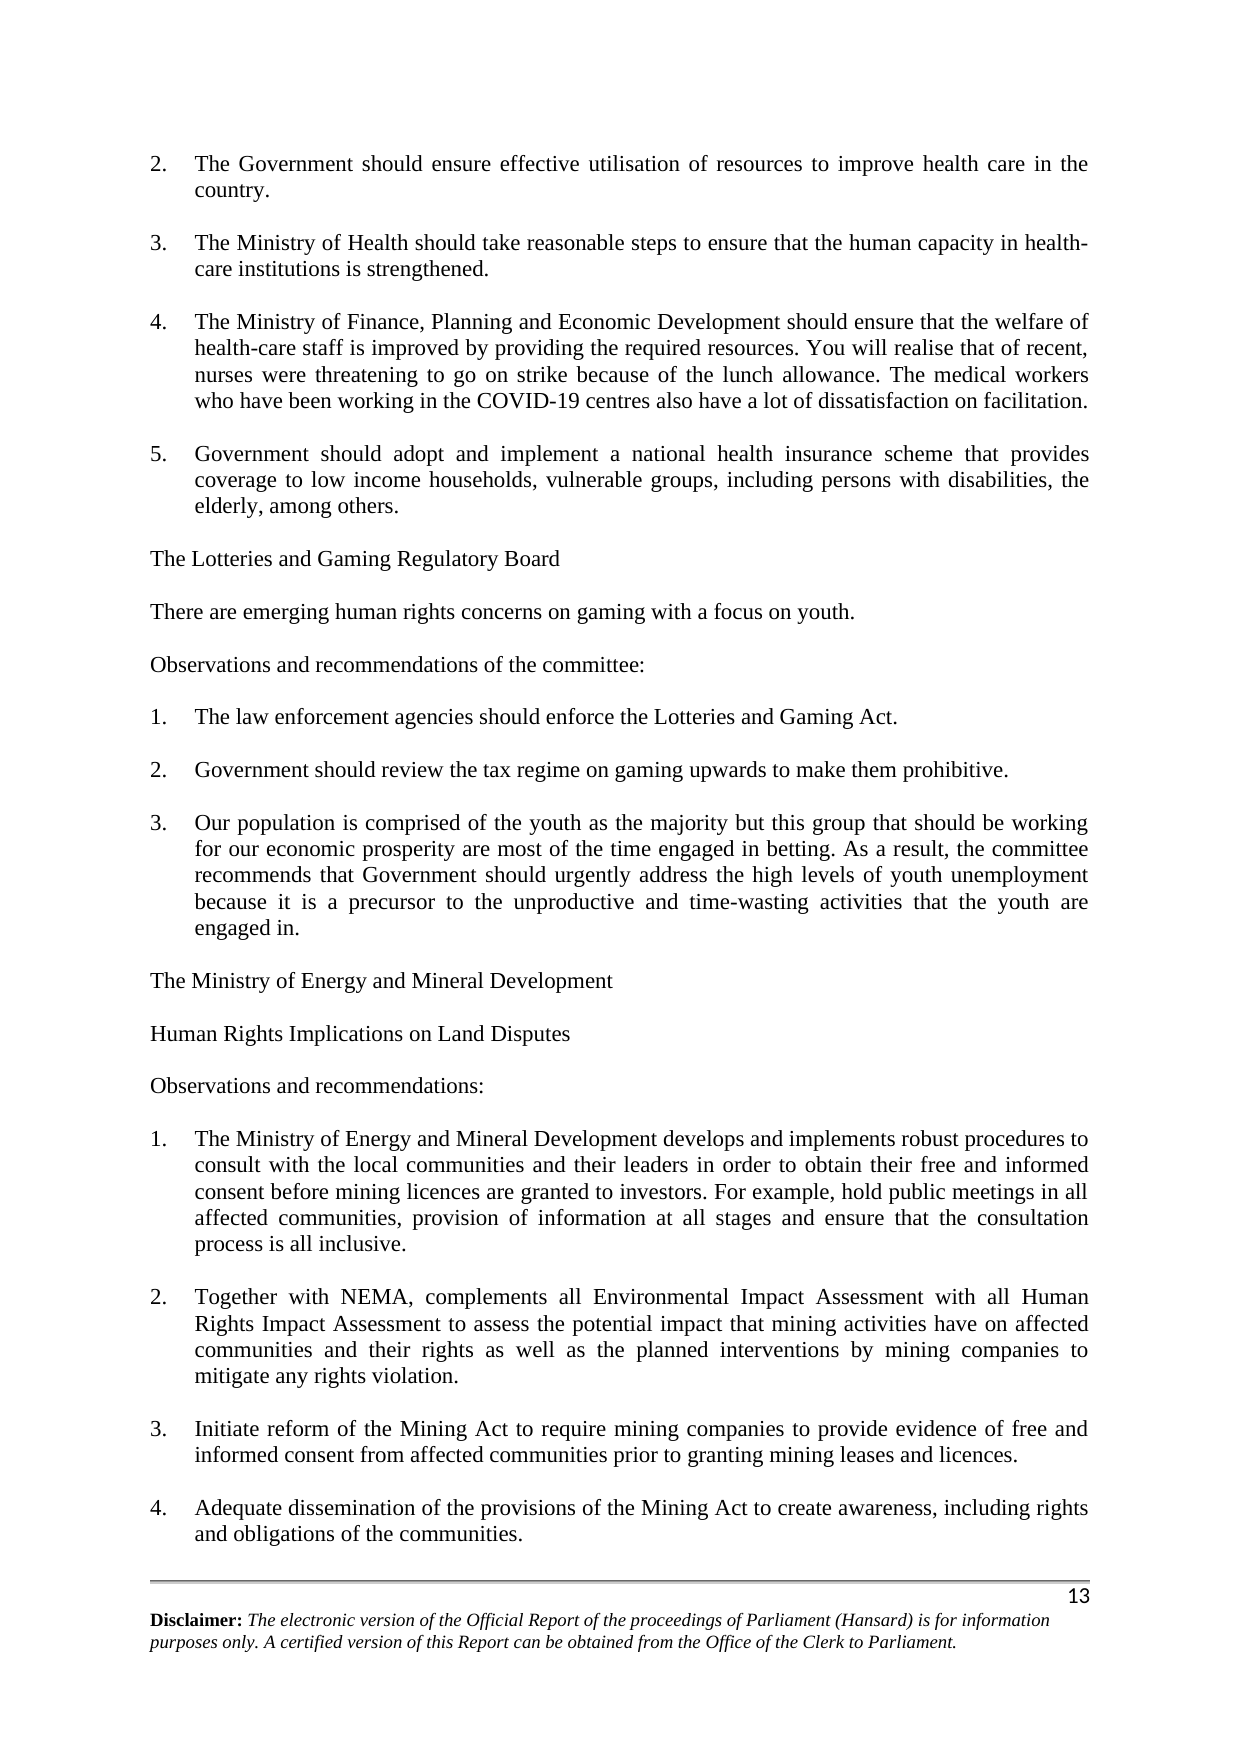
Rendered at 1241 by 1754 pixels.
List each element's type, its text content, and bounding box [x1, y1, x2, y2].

list The law enforcement agencies should enforce the Lotteries and Gaming Act. [150, 703, 1090, 730]
list Adequate dissemination of the provisions of the Mining Act to create awareness, including rights and obligations of the communities. [150, 1494, 1090, 1547]
list Government should review the tax regime on gaming upwards to make them prohibitive. [150, 756, 1090, 782]
list Together with NEMA, complements all Environmental Impact Assessment with all Human Rights Impact Assessment to assess the potential impact that mining activities have on affected communities and their rights as well as the planned interventions by mining companies to mitigate any rights violation. [150, 1283, 1090, 1389]
text The Ministry of Energy and Mineral Development [150, 967, 1090, 993]
list Initiate reform of the Mining Act to require mining companies to provide evidence of free and informed consent from affected communities prior to granting mining leases and licences. [150, 1415, 1090, 1468]
text The Lotteries and Gaming Regulatory Board [150, 545, 1090, 572]
list The Ministry of Energy and Mineral Development develops and implements robust procedures to consult with the local communities and their leaders in order to obtain their free and informed consent before mining licences are granted to investors. For example, hold public meetings in all affected communities, provision of information at all stages and ensure that the consultation process is all inclusive. [150, 1125, 1090, 1257]
picture [150, 1580, 1090, 1584]
text Observations and recommendations of the committee: [150, 651, 1090, 677]
text Observations and recommendations: [150, 1072, 1090, 1099]
text There are emerging human rights concerns on gaming with a focus on youth. [150, 598, 1090, 624]
list Our population is comprised of the youth as the majority but this group that should be working for our economic prosperity are most of the time engaged in betting. As a result, the committee recommends that Government should urgently address the high levels of youth unemployment because it is a precursor to the unproductive and time-wasting activities that the youth are engaged in. [150, 809, 1090, 941]
list Government should adopt and implement a national health insurance scheme that provides coverage to low income households, vulnerable groups, including persons with disabilities, the elderly, among others. [150, 440, 1090, 519]
list The Ministry of Finance, Planning and Economic Development should ensure that the welfare of health-care staff is improved by providing the required resources. You will realise that of recent, nurses were threatening to go on strike because of the lunch allowance. The medical workers who have been working in the COVID-19 centres also have a lot of dissatisfaction on facilitation. [150, 308, 1090, 413]
text Human Rights Implications on Land Disputes [150, 1020, 1090, 1046]
list The Government should ensure effective utilisation of resources to improve health care in the country. [150, 150, 1090, 203]
list The Ministry of Health should take reasonable steps to ensure that the human capacity in health-care institutions is strengthened. [150, 229, 1090, 282]
